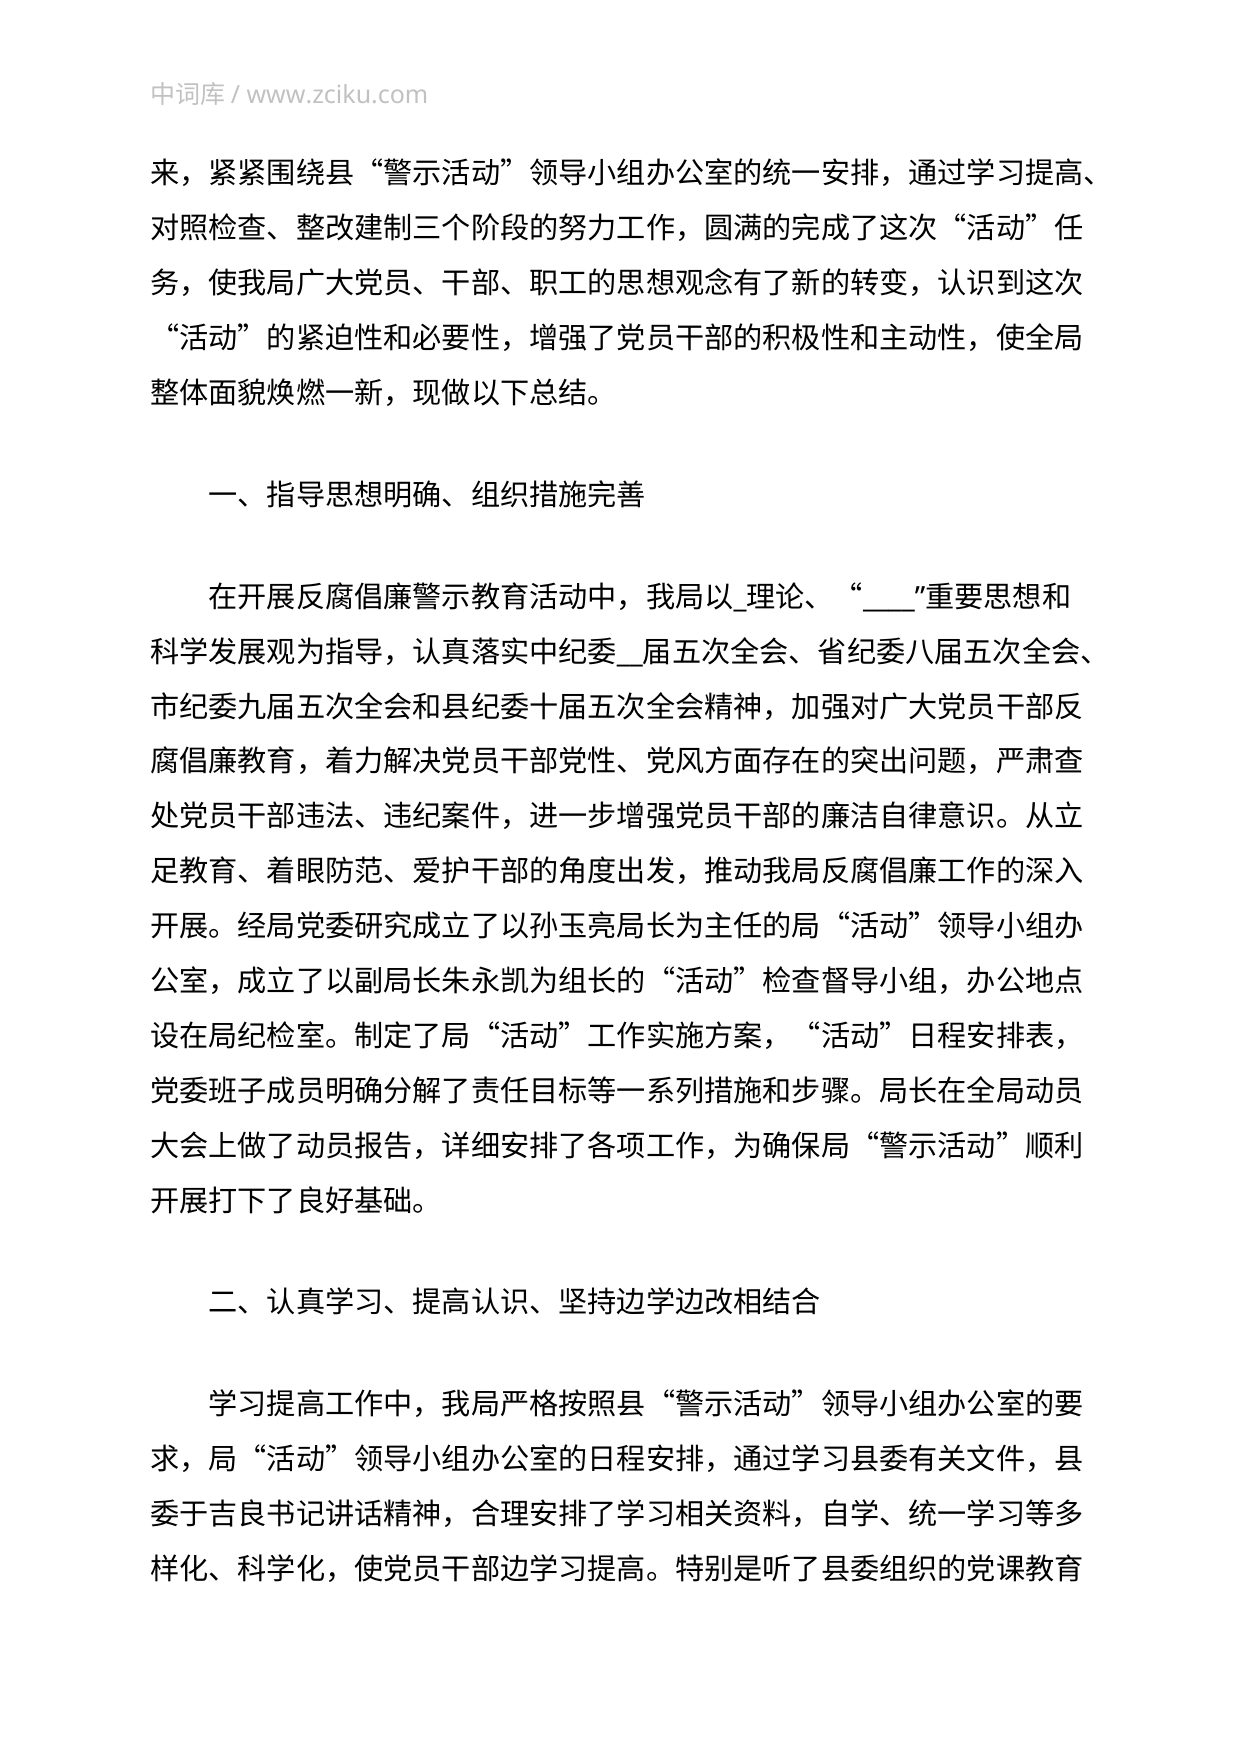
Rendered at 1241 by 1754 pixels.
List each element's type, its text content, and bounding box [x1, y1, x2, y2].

text 在开展反腐倡廉警示教育活动中，我局以_理论、“____”重要思想和科学发展观为指导，认真落实中纪委__届五次全会、省纪委八届五次全会、市纪委九届五次全会和县纪委十届五次全会精神，加强对广大党员干部反腐倡廉教育，着力解决党员干部党性、党风方面存在的突出问题，严肃查处党员干部违法、违纪案件，进一步增强党员干部的廉洁自律意识。从立足教育、着眼防范、爱护干部的角度出发，推动我局反腐倡廉工作的深入开展。经局党委研究成立了以孙玉亮局长为主任的局“活动”领导小组办公室，成立了以副局长朱永凯为组长的“活动”检查督导小组，办公地点设在局纪检室。制定了局“活动”工作实施方案，“活动”日程安排表，党委班子成员明确分解了责任目标等一系列措施和步骤。局长在全局动员大会上做了动员报告，详细安排了各项工作，为确保局“警示活动”顺利开展打下了良好基础。 [150, 573, 1090, 1219]
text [150, 1381, 1090, 1588]
text 二、认真学习、提高认识、坚持边学边改相结合 [150, 1279, 1090, 1321]
text 一、指导思想明确、组织措施完善 [150, 471, 1090, 514]
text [150, 150, 1090, 412]
